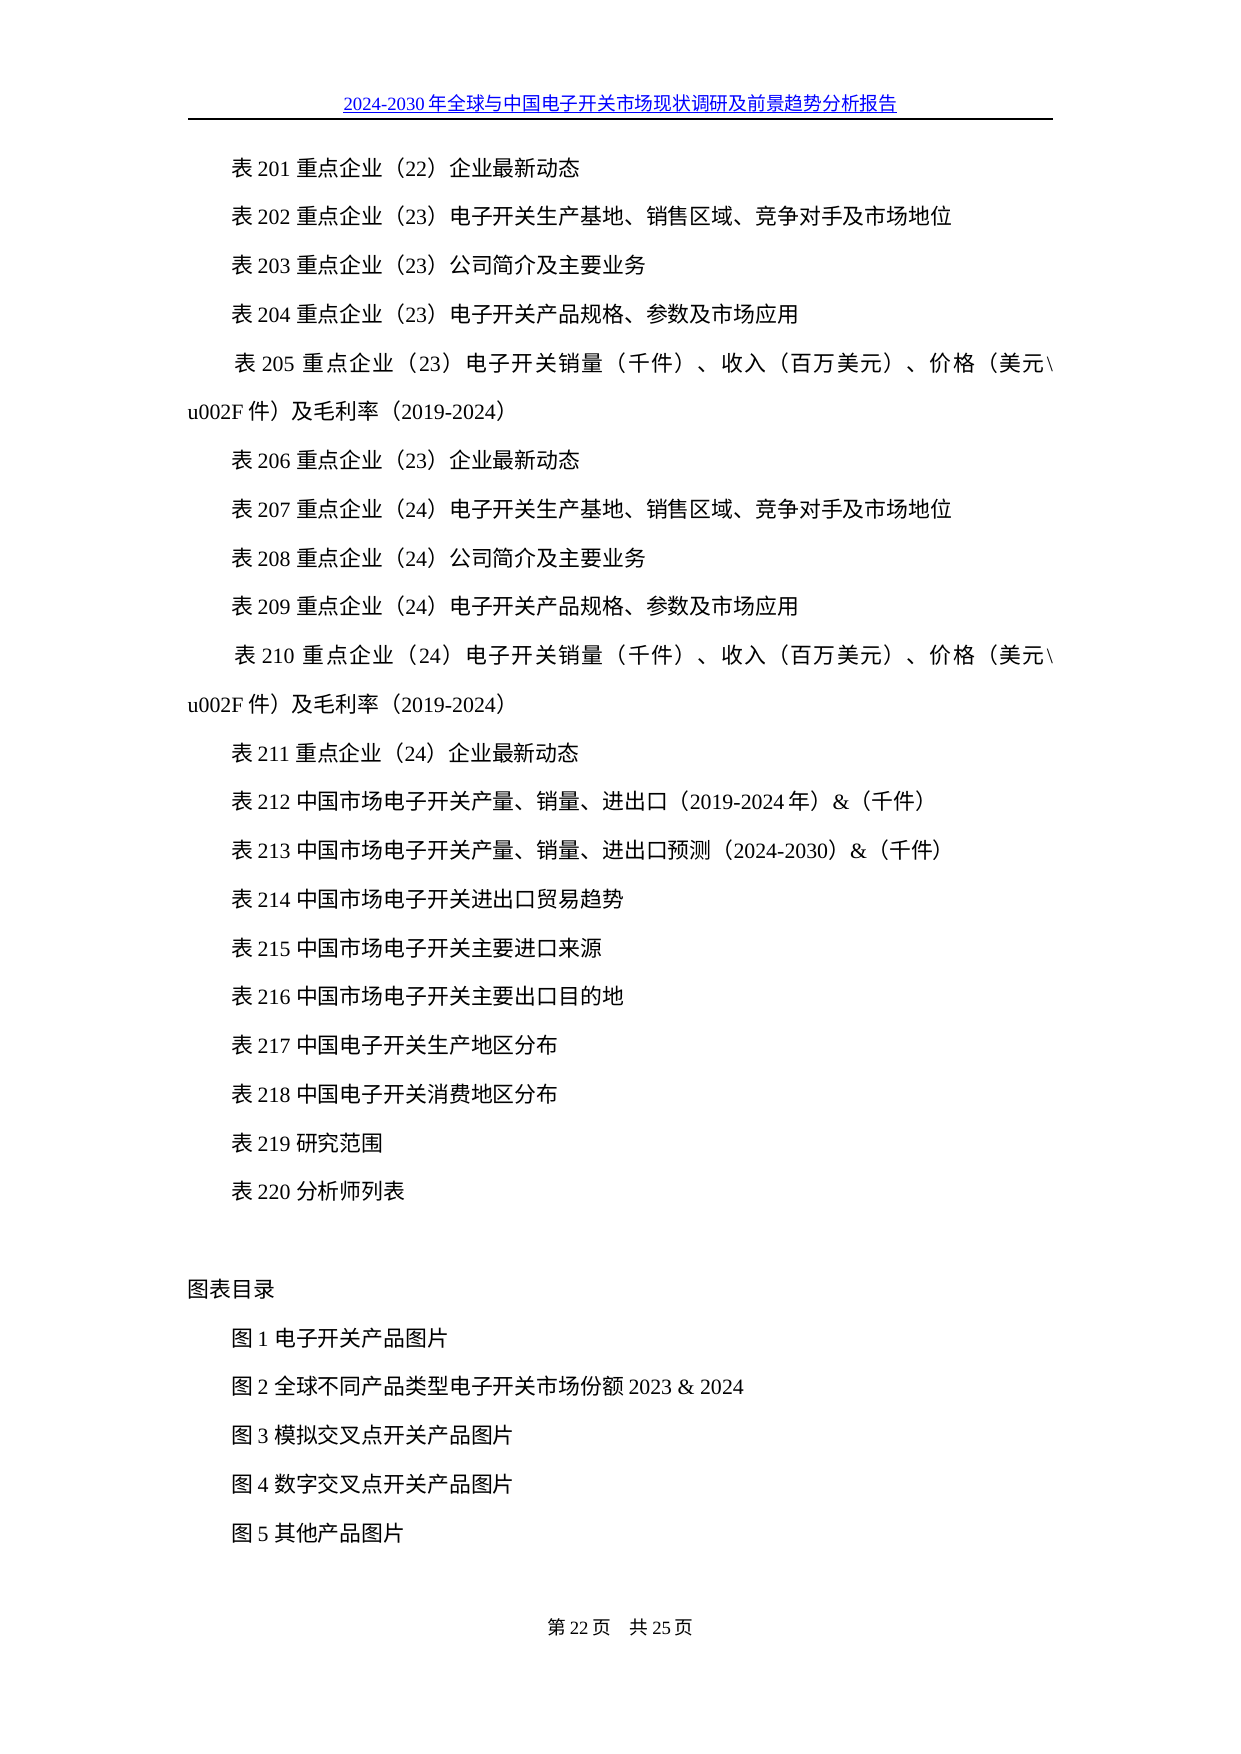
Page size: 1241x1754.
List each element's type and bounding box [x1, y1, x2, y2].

text [187, 150, 1053, 1548]
